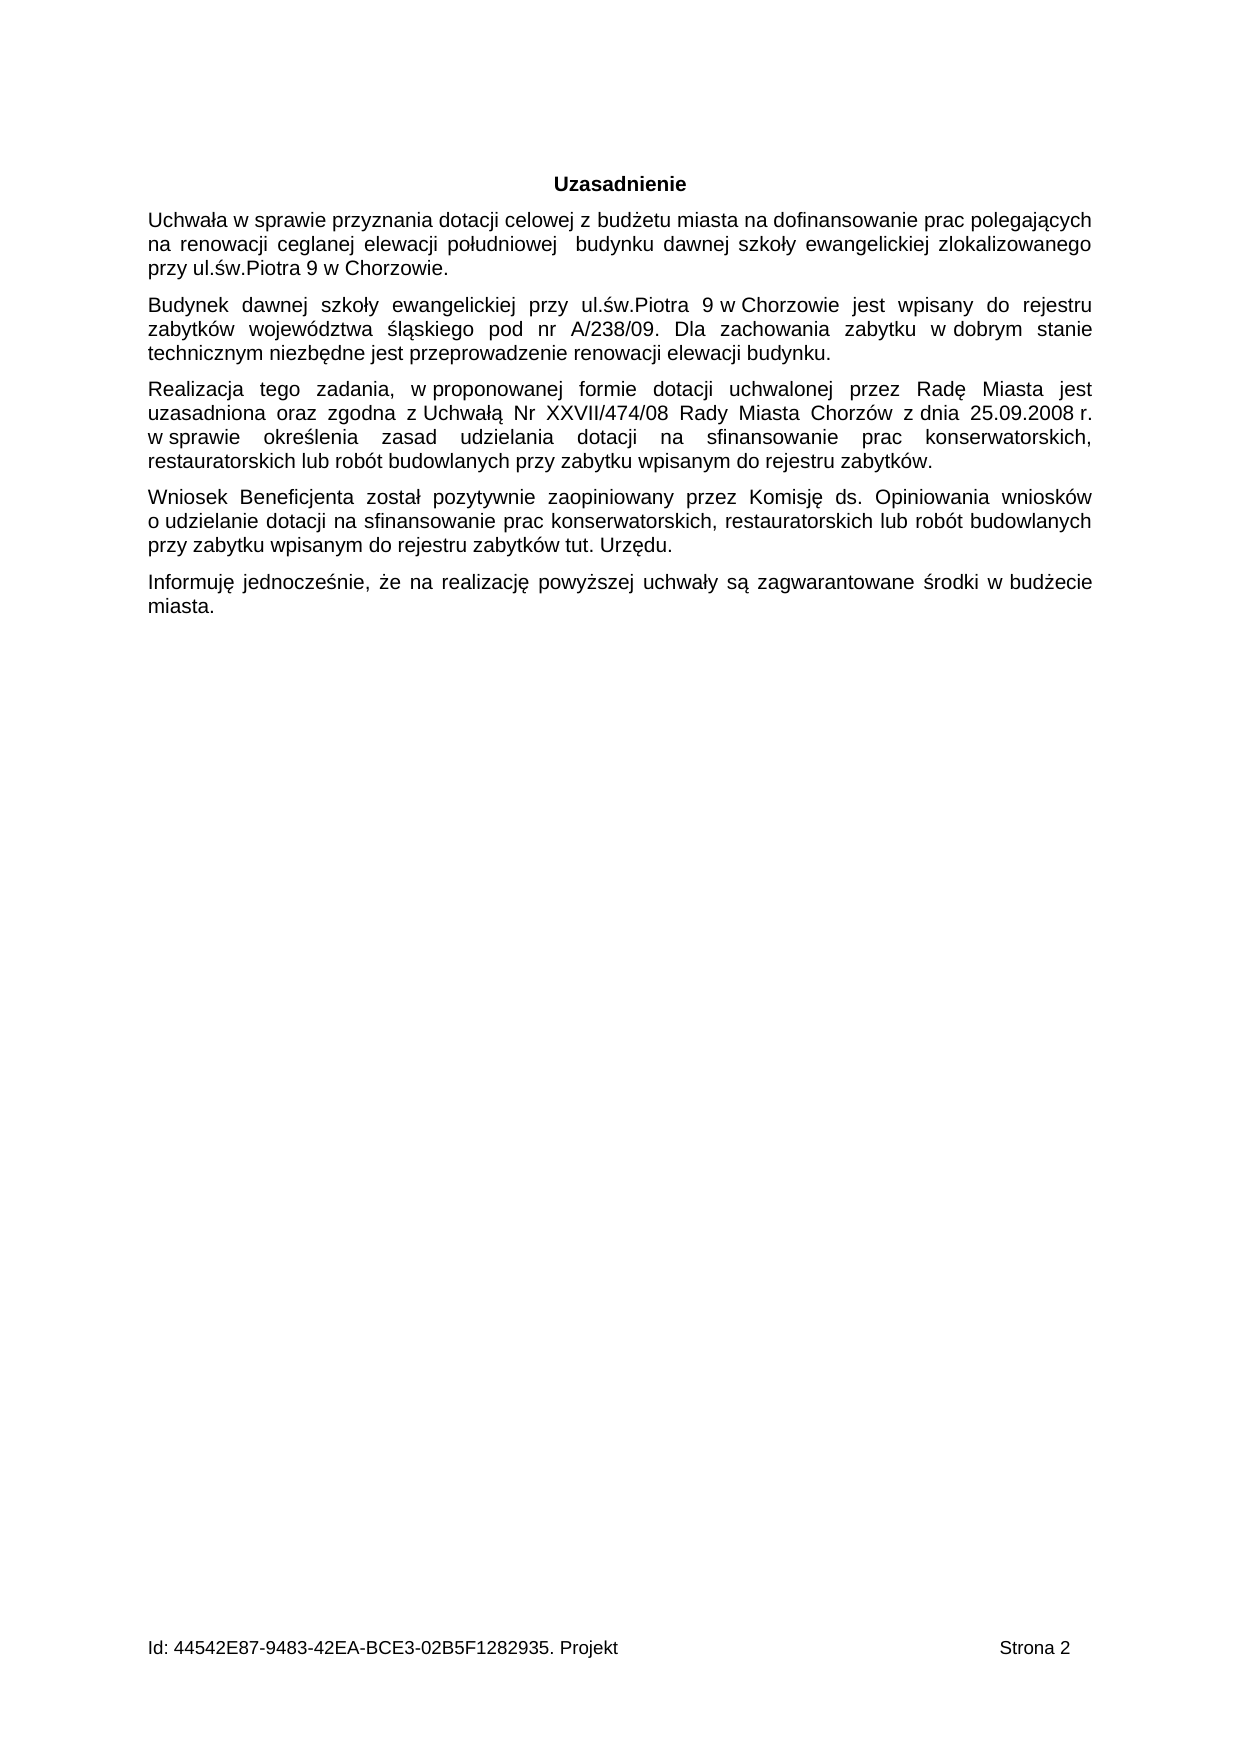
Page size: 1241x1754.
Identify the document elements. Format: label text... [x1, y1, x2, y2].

text Budynek dawnej szkoły ewangelickiej przy ul.św.Piotra 9 w Chorzowie jest wpisany do rejestru zabytków województwa śląskiego pod nr A/238/09. Dla zachowania zabytku w dobrym stanie technicznym niezbędne jest przeprowadzenie renowacji elewacji budynku. [148, 292, 1093, 364]
text Uzasadnienie [148, 172, 1093, 196]
text Wniosek Beneficjenta został pozytywnie zaopiniowany przez Komisję ds. Opiniowania wniosków o udzielanie dotacji na sfinansowanie prac konserwatorskich, restauratorskich lub robót budowlanych przy zabytku wpisanym do rejestru zabytków tut. Urzędu. [148, 485, 1093, 557]
text Realizacja tego zadania, w proponowanej formie dotacji uchwalonej przez Radę Miasta jest uzasadniona oraz zgodna z Uchwałą Nr XXVII/474/08 Rady Miasta Chorzów z dnia 25.09.2008 r. w sprawie określenia zasad udzielania dotacji na sfinansowanie prac konserwatorskich, restauratorskich lub robót budowlanych przy zabytku wpisanym do rejestru zabytków. [148, 377, 1093, 473]
text Informuję jednocześnie, że na realizację powyższej uchwały są zagwarantowane środki w budżecie miasta. [148, 569, 1093, 617]
text Uchwała w sprawie przyznania dotacji celowej z budżetu miasta na dofinansowanie prac polegających na renowacji ceglanej elewacji południowej budynku dawnej szkoły ewangelickiej zlokalizowanego przy ul.św.Piotra 9 w Chorzowie. [148, 208, 1093, 280]
